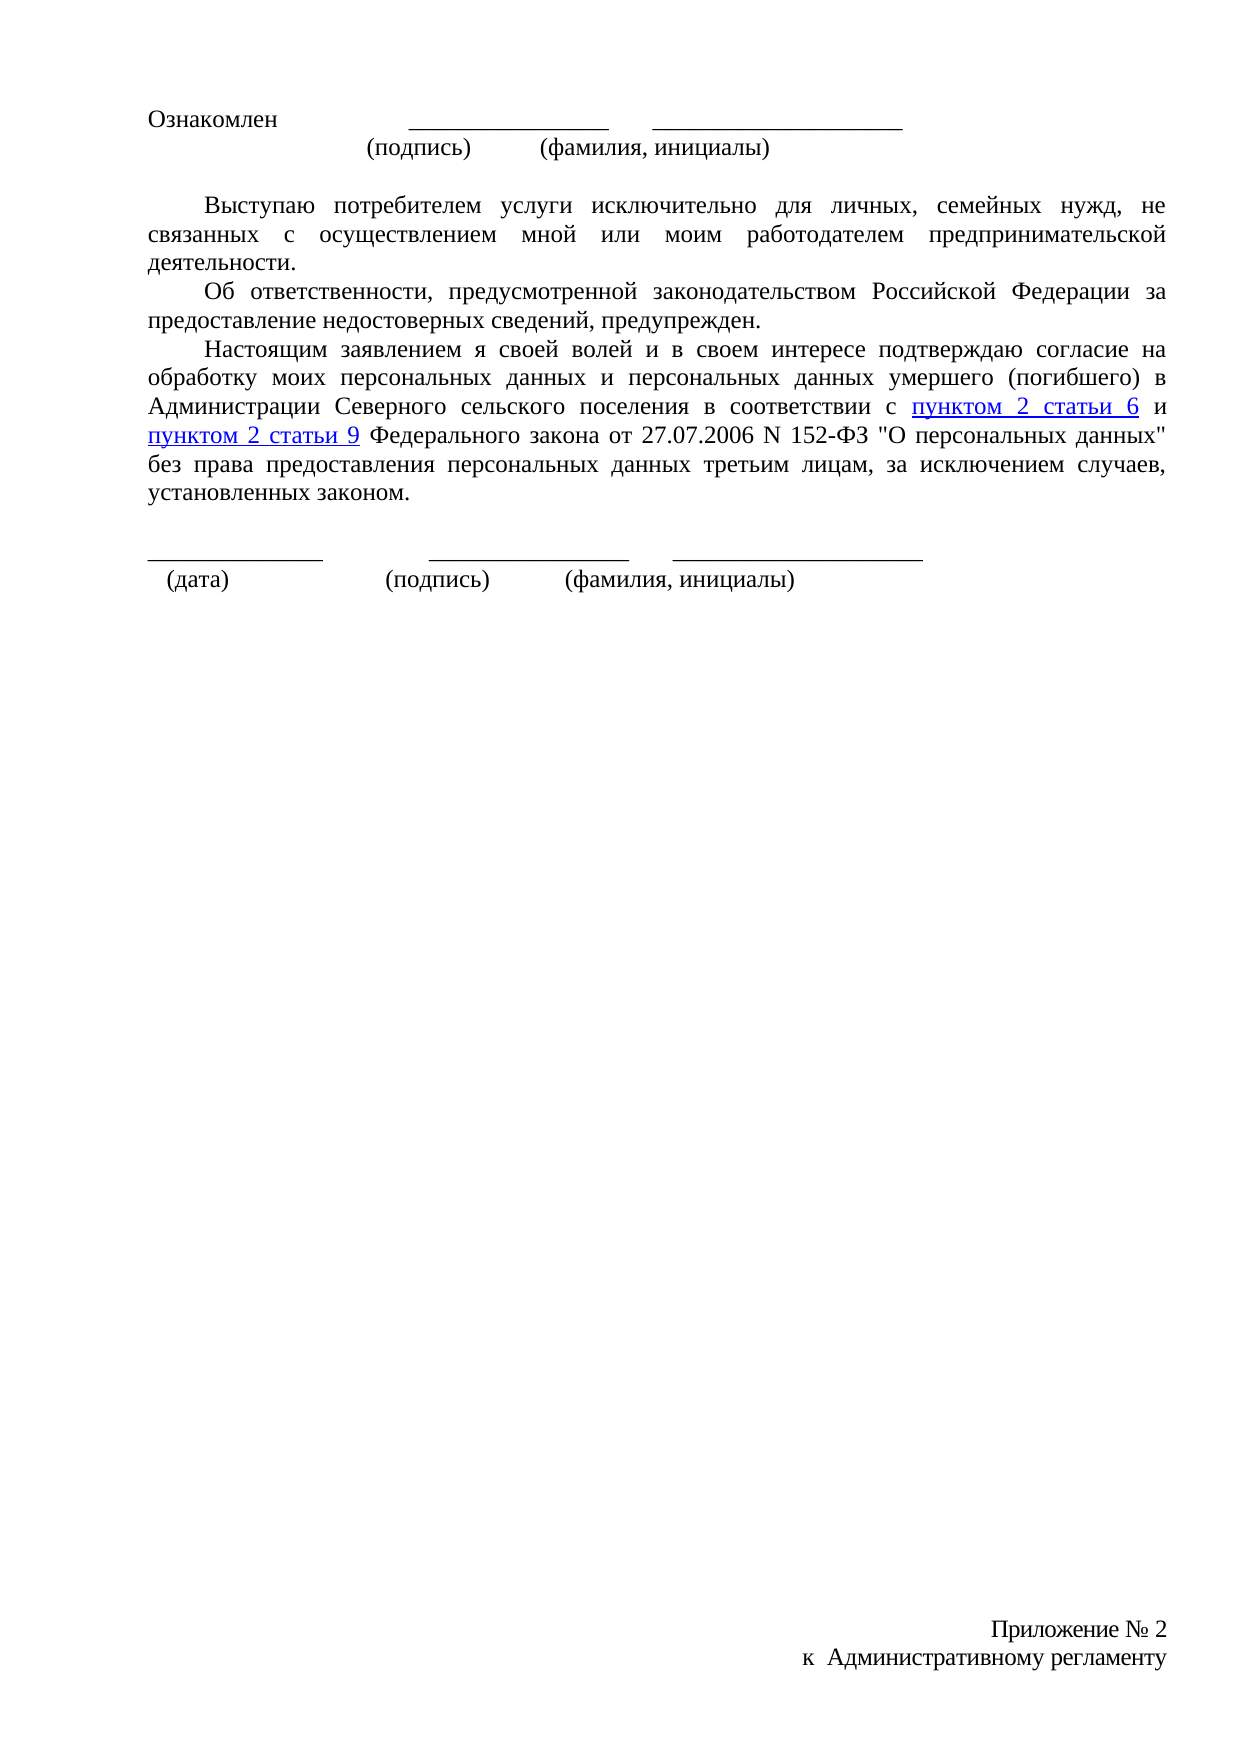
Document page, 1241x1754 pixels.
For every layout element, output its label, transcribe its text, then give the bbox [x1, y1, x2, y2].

text Об ответственности, предусмотренной законодательством Российской Федерации за предоставление недостоверных сведений, предупрежден. [148, 276, 1167, 334]
text (дата) (подпись) (фамилия, инициалы) [148, 564, 1167, 592]
text (подпись) (фамилия, инициалы) [148, 132, 1167, 161]
text Приложение № 2 [148, 1614, 1167, 1642]
text Настоящим заявлением я своей волей и в своем интересе подтверждаю согласие на обработку моих персональных данных и персональных данных умершего (погибшего) в Администрации Северного сельского поселения в соответствии с пунктом 2 статьи 6 и пунктом 2 статьи 9 Федерального закона от 27.07.2006 N 152-ФЗ "О персональных данных" без права предоставления персональных данных третьим лицам, за исключением случаев, установленных законом. [148, 334, 1167, 506]
text ______________ ________________ ____________________ [148, 535, 1167, 564]
text к Административному регламенту [148, 1642, 1167, 1671]
text Ознакомлен ________________ ____________________ [148, 104, 1167, 132]
text Выступаю потребителем услуги исключительно для личных, семейных нужд, не связанных с осуществлением мной или моим работодателем предпринимательской деятельности. [148, 190, 1167, 276]
